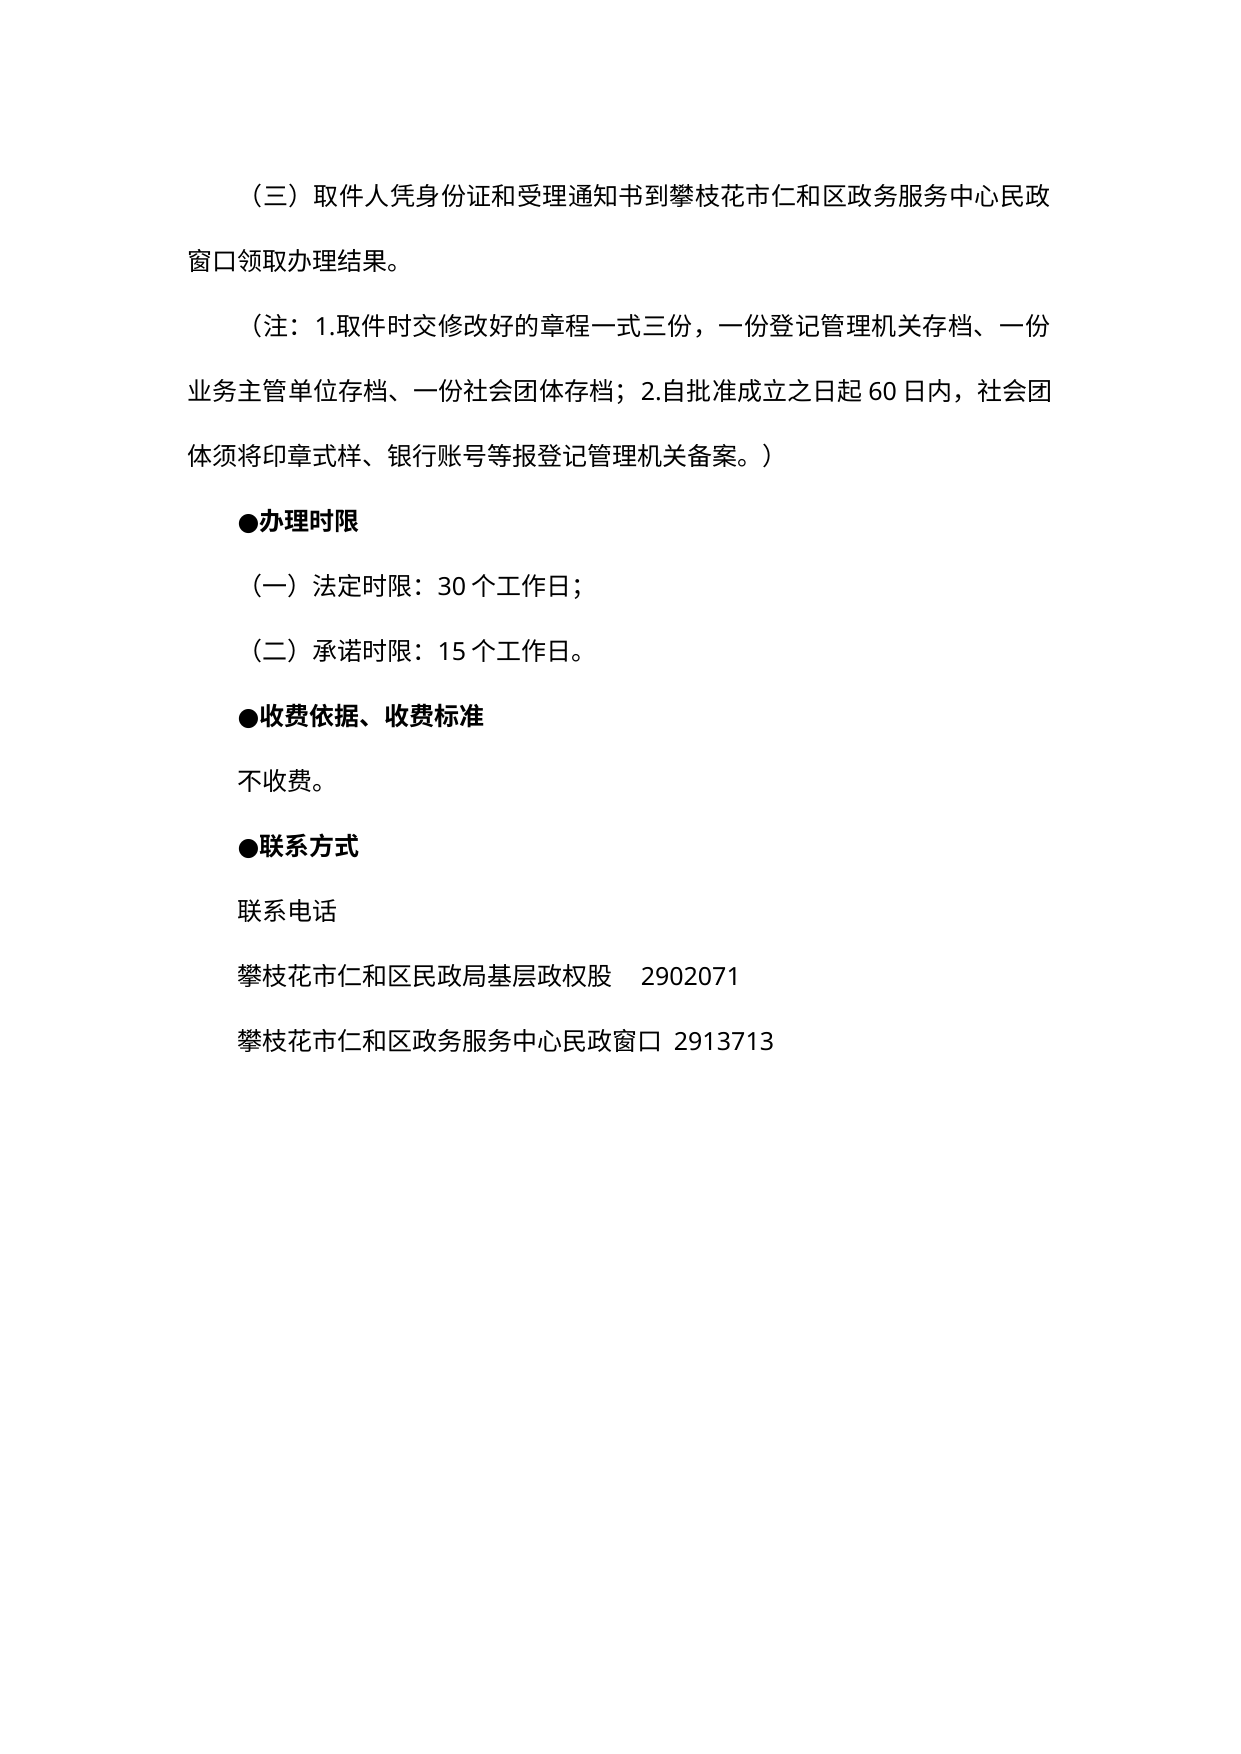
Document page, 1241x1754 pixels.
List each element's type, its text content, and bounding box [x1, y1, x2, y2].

text 攀枝花市仁和区民政局基层政权股 2902071 [187, 942, 1053, 1007]
text ●办理时限 [187, 487, 1053, 552]
text （一）法定时限：30个工作日； [187, 552, 1053, 617]
text ●收费依据、收费标准 [187, 682, 1053, 747]
text 不收费。 [187, 747, 1053, 812]
text （三）取件人凭身份证和受理通知书到攀枝花市仁和区政务服务中心民政窗口领取办理结果。 [187, 162, 1053, 292]
text （二）承诺时限：15个工作日。 [187, 617, 1053, 682]
text 联系电话 [187, 877, 1053, 942]
text ●联系方式 [187, 812, 1053, 877]
text 攀枝花市仁和区政务服务中心民政窗口 2913713 [187, 1007, 1053, 1072]
text （注：1.取件时交修改好的章程一式三份，一份登记管理机关存档、一份业务主管单位存档、一份社会团体存档；2.自批准成立之日起60日内，社会团体须将印章式样、银行账号等报登记管理机关备案。） [187, 292, 1053, 487]
